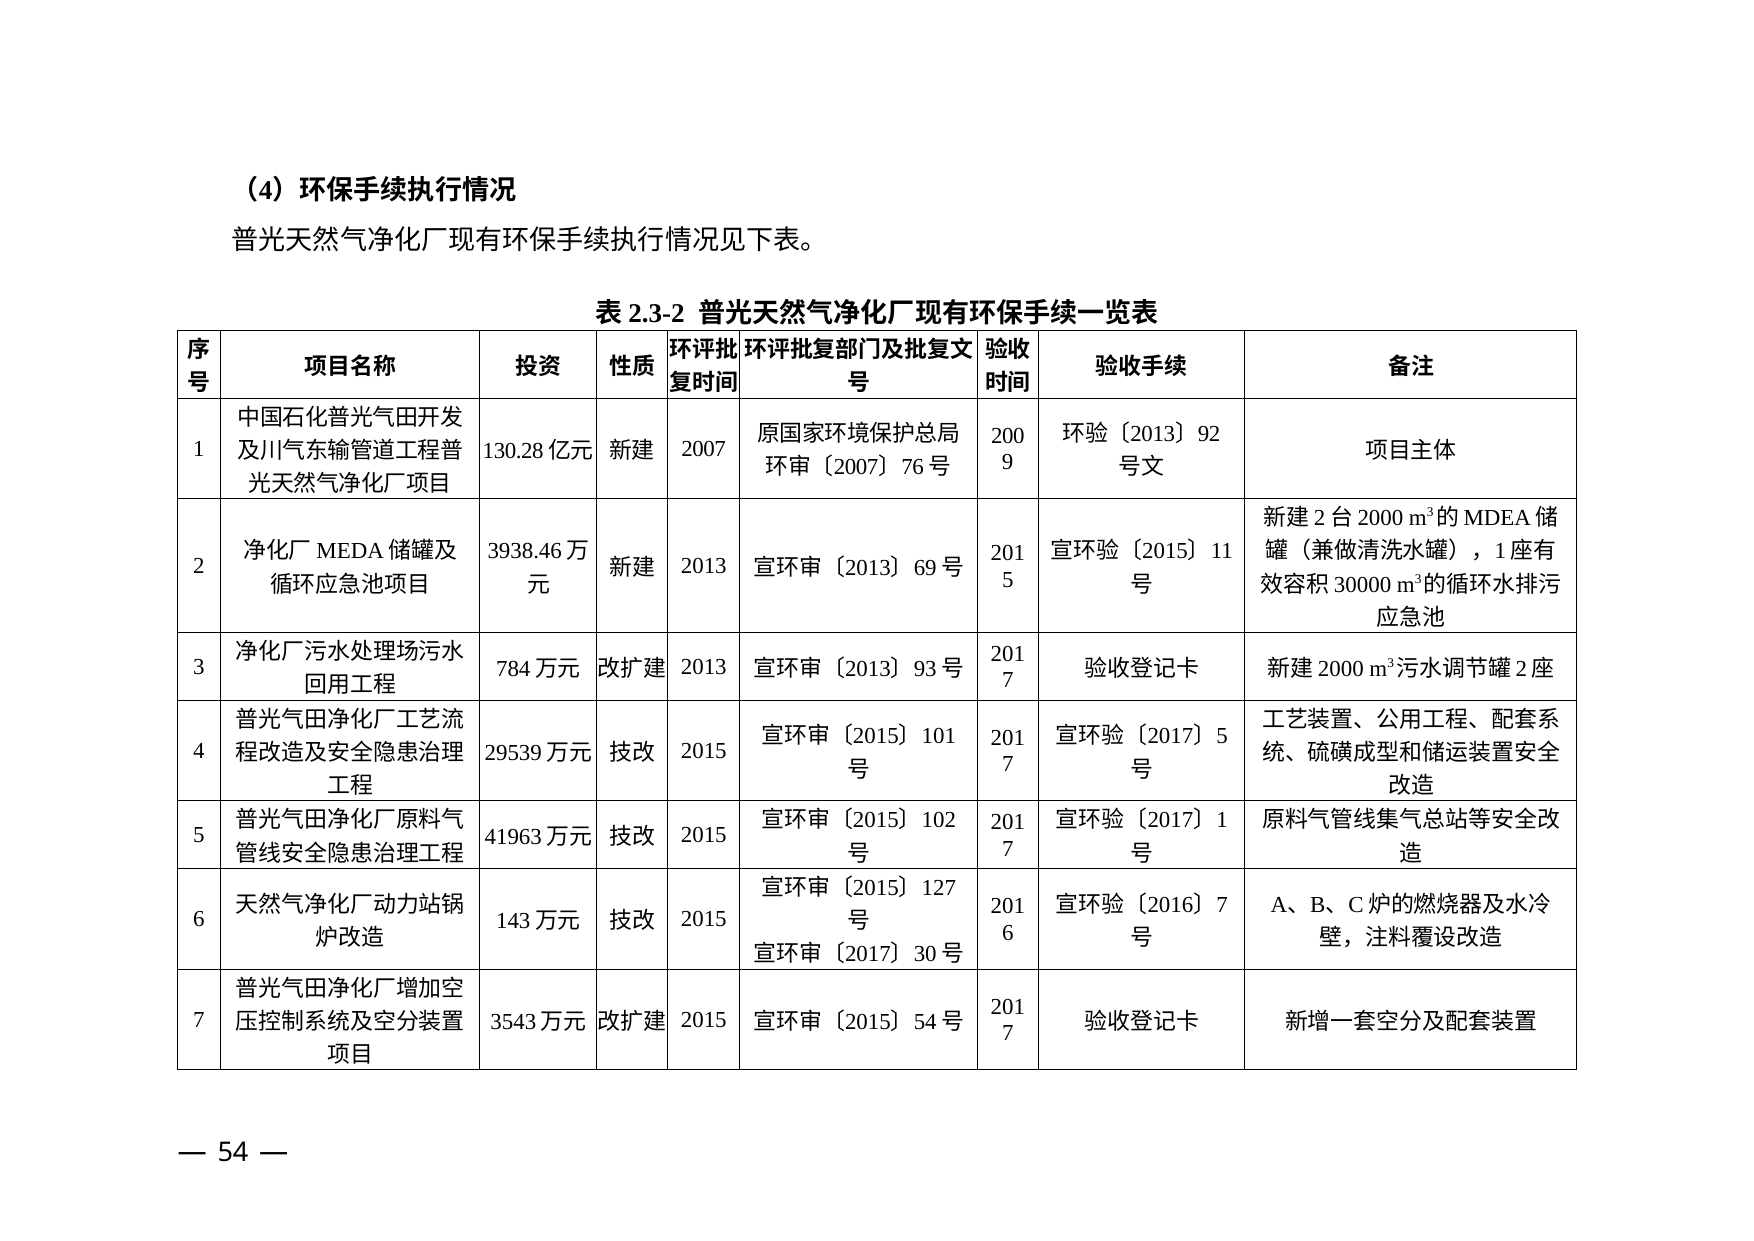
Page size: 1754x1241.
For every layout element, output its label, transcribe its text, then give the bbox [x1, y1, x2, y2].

table_header 环评批复部门及批复文号 [740, 331, 977, 397]
text （4）环保手续执行情况 [177, 159, 1577, 209]
table_cell 2013 [668, 633, 739, 699]
table_cell 2017 [978, 801, 1038, 868]
table_cell 普光气田净化厂增加空压控制系统及空分装置项目 [221, 970, 479, 1069]
table_cell 技改 [597, 869, 667, 968]
table_cell 宣环验〔2016〕7号 [1039, 869, 1244, 968]
table_cell 2015 [668, 869, 739, 968]
table_cell 2015 [978, 499, 1038, 632]
text 普光天然气净化厂现有环保手续执行情况见下表。 [177, 209, 1577, 259]
table_cell 4 [178, 701, 220, 800]
table_header 性质 [597, 331, 667, 397]
table_cell 项目主体 [1245, 399, 1576, 498]
table_cell 改扩建 [597, 970, 667, 1069]
table_cell 宣环审〔2015〕127号 宣环审〔2017〕30号 [740, 869, 977, 968]
table_cell 3938.46万元 [480, 499, 596, 632]
table_cell 中国石化普光气田开发及川气东输管道工程普光天然气净化厂项目 [221, 399, 479, 498]
table_cell 新建2台2000 m3的MDEA储罐（兼做清洗水罐），1座有效容积30000 m3的循环水排污应急池 [1245, 499, 1576, 632]
table_cell 宣环验〔2015〕11号 [1039, 499, 1244, 632]
table_cell 宣环审〔2015〕54号 [740, 970, 977, 1069]
table_cell 宣环验〔2017〕1号 [1039, 801, 1244, 868]
table_cell 天然气净化厂动力站锅炉改造 [221, 869, 479, 968]
table_cell 改扩建 [597, 633, 667, 699]
table_cell 784万元 [480, 633, 596, 699]
table_cell 净化厂MEDA储罐及循环应急池项目 [221, 499, 479, 632]
table_header 序号 [178, 331, 220, 397]
table_cell 普光气田净化厂原料气管线安全隐患治理工程 [221, 801, 479, 868]
table_header 验收时间 [978, 331, 1038, 397]
table_cell 净化厂污水处理场污水回用工程 [221, 633, 479, 699]
table_cell 130.28亿元 [480, 399, 596, 498]
table_cell 2016 [978, 869, 1038, 968]
table_cell 2017 [978, 701, 1038, 800]
table_cell 原料气管线集气总站等安全改造 [1245, 801, 1576, 868]
table_cell 7 [178, 970, 220, 1069]
table_cell 1 [178, 399, 220, 498]
table_header 验收手续 [1039, 331, 1244, 397]
table_cell 新增一套空分及配套装置 [1245, 970, 1576, 1069]
table_cell 验收登记卡 [1039, 633, 1244, 699]
table_cell 2007 [668, 399, 739, 498]
table_cell 2013 [668, 499, 739, 632]
table_cell 宣环审〔2015〕101号 [740, 701, 977, 800]
table_cell 新建 [597, 399, 667, 498]
table_cell 3543万元 [480, 970, 596, 1069]
table_cell 环验〔2013〕92号文 [1039, 399, 1244, 498]
table_header 投资 [480, 331, 596, 397]
table_cell 宣环审〔2015〕102号 [740, 801, 977, 868]
table_cell 工艺装置、公用工程、配套系统、硫磺成型和储运装置安全改造 [1245, 701, 1576, 800]
table_cell 2015 [668, 970, 739, 1069]
table_header 项目名称 [221, 331, 479, 397]
table_cell 2015 [668, 701, 739, 800]
table_cell 2017 [978, 633, 1038, 699]
table_cell 宣环验〔2017〕5号 [1039, 701, 1244, 800]
table_header 备注 [1245, 331, 1576, 397]
table_cell 5 [178, 801, 220, 868]
table_cell 2015 [668, 801, 739, 868]
table_cell 技改 [597, 701, 667, 800]
table_cell 宣环审〔2013〕93号 [740, 633, 977, 699]
table_cell 2 [178, 499, 220, 632]
table_cell 原国家环境保护总局 环审〔2007〕76号 [740, 399, 977, 498]
table_cell 验收登记卡 [1039, 970, 1244, 1069]
table_cell 宣环审〔2013〕69号 [740, 499, 977, 632]
text 表2.3-2 普光天然气净化厂现有环保手续一览表 [177, 291, 1577, 330]
table_cell 新建 [597, 499, 667, 632]
table_cell 3 [178, 633, 220, 699]
table_cell 技改 [597, 801, 667, 868]
table_cell 普光气田净化厂工艺流程改造及安全隐患治理工程 [221, 701, 479, 800]
table_header 环评批复时间 [668, 331, 739, 397]
table_cell A、B、C炉的燃烧器及水冷壁，注料覆设改造 [1245, 869, 1576, 968]
table_cell 41963万元 [480, 801, 596, 868]
table_cell 2017 [978, 970, 1038, 1069]
table_cell 29539万元 [480, 701, 596, 800]
table_cell 6 [178, 869, 220, 968]
table_cell 143万元 [480, 869, 596, 968]
table_cell 2009 [978, 399, 1038, 498]
table_cell 新建2000 m3污水调节罐2座 [1245, 633, 1576, 699]
